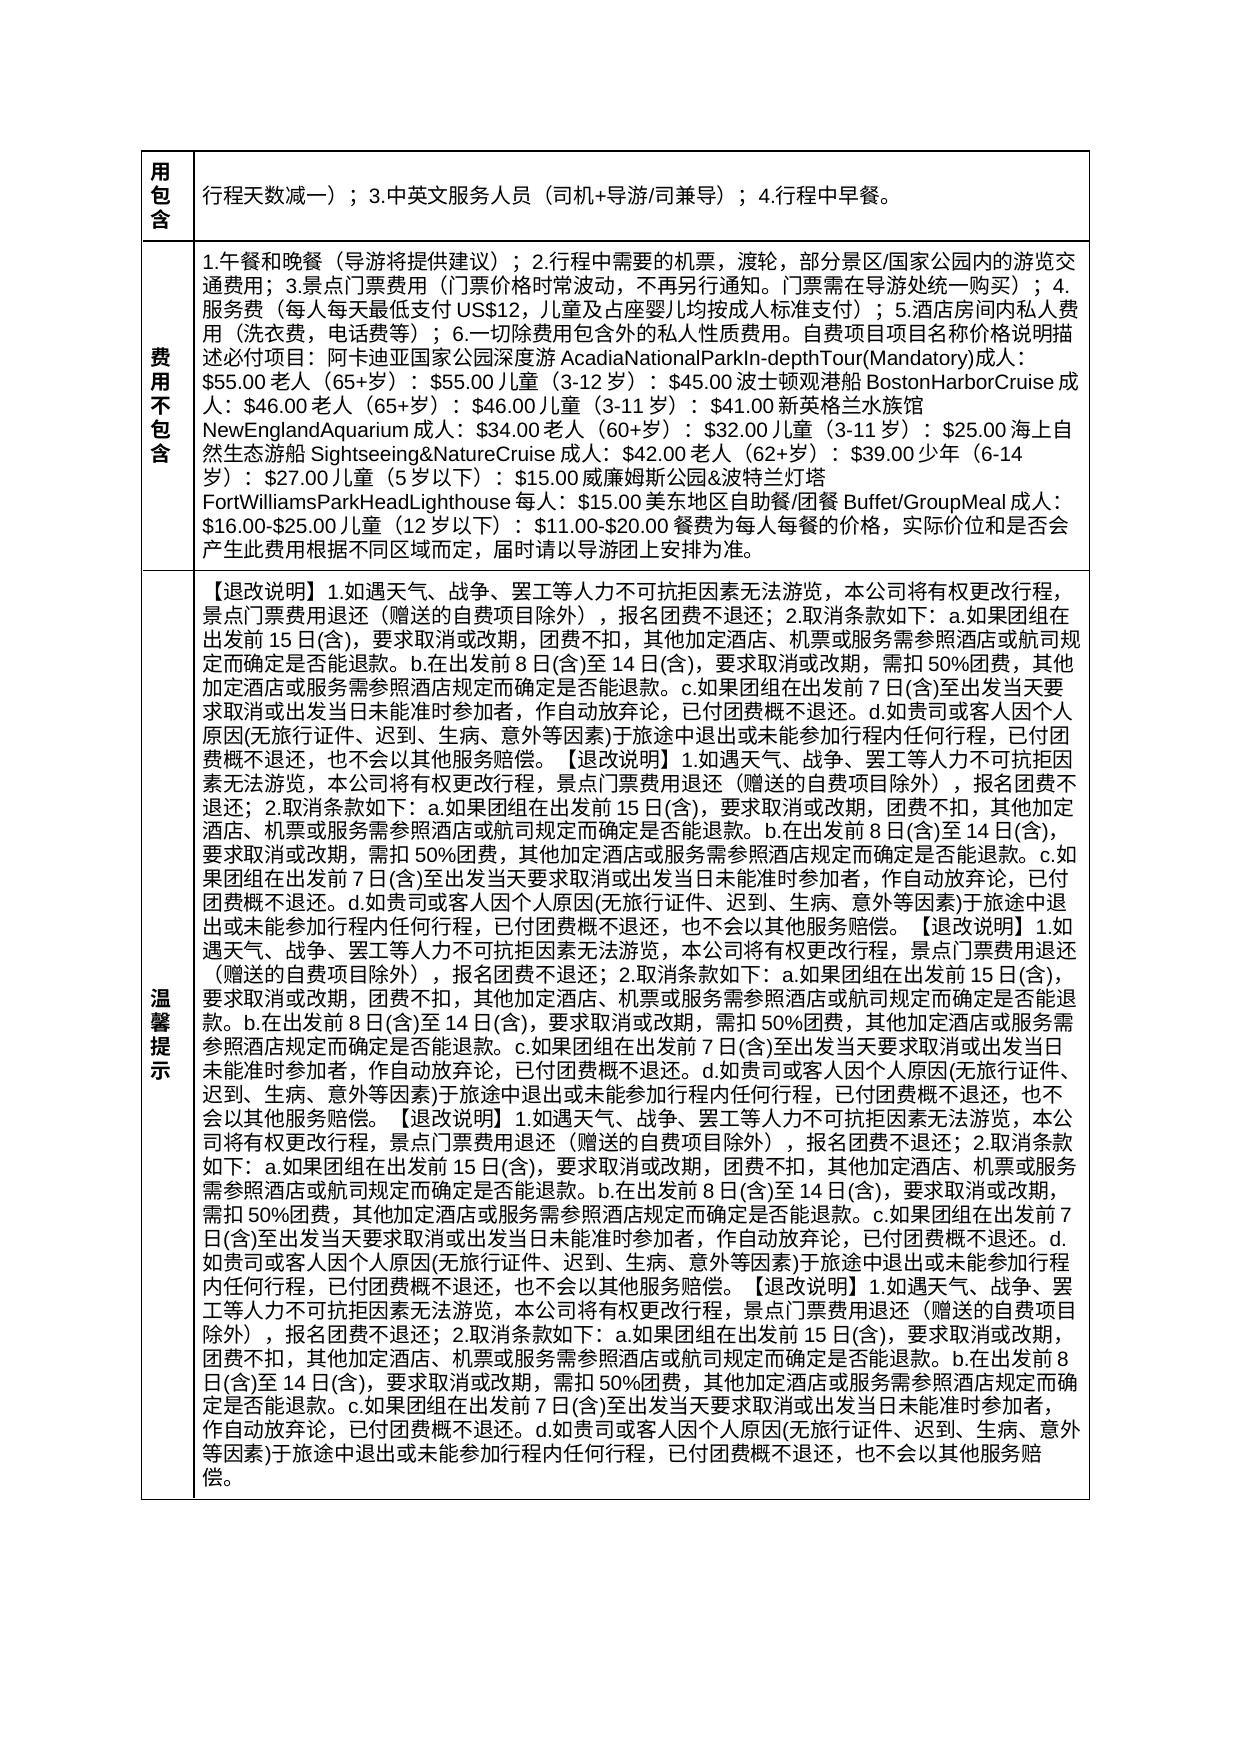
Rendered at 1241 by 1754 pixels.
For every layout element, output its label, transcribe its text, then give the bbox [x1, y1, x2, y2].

table_cell 温馨提示 [142, 571, 193, 1498]
table_cell 【退改说明】1.如遇天气、战争、罢工等人力不可抗拒因素无法游览，本公司将有权更改行程，景点门票费用退还（赠送的自费项目除外），报名团费不退还；2.取消条款如下：a.如果团组在出发前15日(含)，要求取消或改期，团费不扣，其他加定酒店、机票或服务需参照酒店或航司规定而确定是否能退款。b.在出发前8日(含)至14日(含)，要求取消或改期，需扣50%团费，其他加定酒店或服务需参照酒店规定而确定是否能退款。c.如果团组在出发前7日(含)至出发当天要求取消或出发当日未能准时参加者，作自动放弃论，已付团费概不退还。d.如贵司或客人因个人原因(无旅行证件、迟到、生病、意外等因素)于旅途中退出或未能参加行程内任何行程，已付团费概不退还，也不会以其他服务赔偿。【退改说明】1.如遇天气、战争、罢工等人力不可抗拒因素无法游览，本公司将有权更改行程，景点门票费用退还（赠送的自费项目除外），报名团费不退还；2.取消条款如下：a.如果团组在出发前15日(含)，要求取消或改期，团费不扣，其他加定酒店、机票或服务需参照酒店或航司规定而确定是否能退款。b.在出发前8日(含)至14日(含)，要求取消或改期，需扣50%团费，其他加定酒店或服务需参照酒店规定而确定是否能退款。c.如果团组在出发前7日(含)至出发当天要求取消或出发当日未能准时参加者，作自动放弃论，已付团费概不退还。d.如贵司或客人因个人原因(无旅行证件、迟到、生病、意外等因素)于旅途中退出或未能参加行程内任何行程，已付团费概不退还，也不会以其他服务赔偿。【退改说明】1.如遇天气、战争、罢工等人力不可抗拒因素无法游览，本公司将有权更改行程，景点门票费用退还（赠送的自费项目除外），报名团费不退还；2.取消条款如下：a.如果团组在出发前15日(含)，要求取消或改期，团费不扣，其他加定酒店、机票或服务需参照酒店或航司规定而确定是否能退款。b.在出发前8日(含)至14日(含)，要求取消或改期，需扣50%团费，其他加定酒店或服务需参照酒店规定而确定是否能退款。c.如果团组在出发前7日(含)至出发当天要求取消或出发当日未能准时参加者，作自动放弃论，已付团费概不退还。d.如贵司或客人因个人原因(无旅行证件、迟到、生病、意外等因素)于旅途中退出或未能参加行程内任何行程，已付团费概不退还，也不会以其他服务赔偿。【退改说明】1.如遇天气、战争、罢工等人力不可抗拒因素无法游览，本公司将有权更改行程，景点门票费用退还（赠送的自费项目除外），报名团费不退还；2.取消条款如下：a.如果团组在出发前15日(含)，要求取消或改期，团费不扣，其他加定酒店、机票或服务需参照酒店或航司规定而确定是否能退款。b.在出发前8日(含)至14日(含)，要求取消或改期，需扣50%团费，其他加定酒店或服务需参照酒店规定而确定是否能退款。c.如果团组在出发前7日(含)至出发当天要求取消或出发当日未能准时参加者，作自动放弃论，已付团费概不退还。d.如贵司或客人因个人原因(无旅行证件、迟到、生病、意外等因素)于旅途中退出或未能参加行程内任何行程，已付团费概不退还，也不会以其他服务赔偿。【退改说明】1.如遇天气、战争、罢工等人力不可抗拒因素无法游览，本公司将有权更改行程，景点门票费用退还（赠送的自费项目除外），报名团费不退还；2.取消条款如下：a.如果团组在出发前15日(含)，要求取消或改期，团费不扣，其他加定酒店、机票或服务需参照酒店或航司规定而确定是否能退款。b.在出发前8日(含)至14日(含)，要求取消或改期，需扣50%团费，其他加定酒店或服务需参照酒店规定而确定是否能退款。c.如果团组在出发前7日(含)至出发当天要求取消或出发当日未能准时参加者，作自动放弃论，已付团费概不退还。d.如贵司或客人因个人原因(无旅行证件、迟到、生病、意外等因素)于旅途中退出或未能参加行程内任何行程，已付团费概不退还，也不会以其他服务赔偿。 [195, 571, 1089, 1498]
table_cell 1.午餐和晚餐（导游将提供建议）；2.行程中需要的机票，渡轮，部分景区/国家公园内的游览交通费用；3.景点门票费用（门票价格时常波动，不再另行通知。门票需在导游处统一购买）；4.服务费（每人每天最低支付US$12，儿童及占座婴儿均按成人标准支付）；5.酒店房间内私人费用（洗衣费，电话费等）；6.一切除费用包含外的私人性质费用。自费项目项目名称价格说明描述必付项目：阿卡迪亚国家公园深度游AcadiaNationalParkIn-depthTour(Mandatory)成人：$55.00老人（65+岁）：$55.00儿童（3-12岁）：$45.00波士顿观港船BostonHarborCruise成人：$46.00老人（65+岁）：$46.00儿童（3-11岁）：$41.00新英格兰水族馆NewEnglandAquarium成人：$34.00老人（60+岁）：$32.00儿童（3-11岁）：$25.00海上自然生态游船Sightseeing&NatureCruise成人：$42.00老人（62+岁）：$39.00少年（6-14岁）：$27.00儿童（5岁以下）：$15.00威廉姆斯公园&波特兰灯塔FortWilliamsParkHeadLighthouse每人：$15.00美东地区自助餐/团餐Buffet/GroupMeal成人：$16.00-$25.00儿童（12岁以下）：$11.00-$20.00餐费为每人每餐的价格，实际价位和是否会产生此费用根据不同区域而定，届时请以导游团上安排为准。 [195, 242, 1089, 570]
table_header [195, 152, 1089, 240]
table_cell 费用不包含 [142, 241, 193, 570]
table_header 费用包含 [142, 152, 193, 240]
